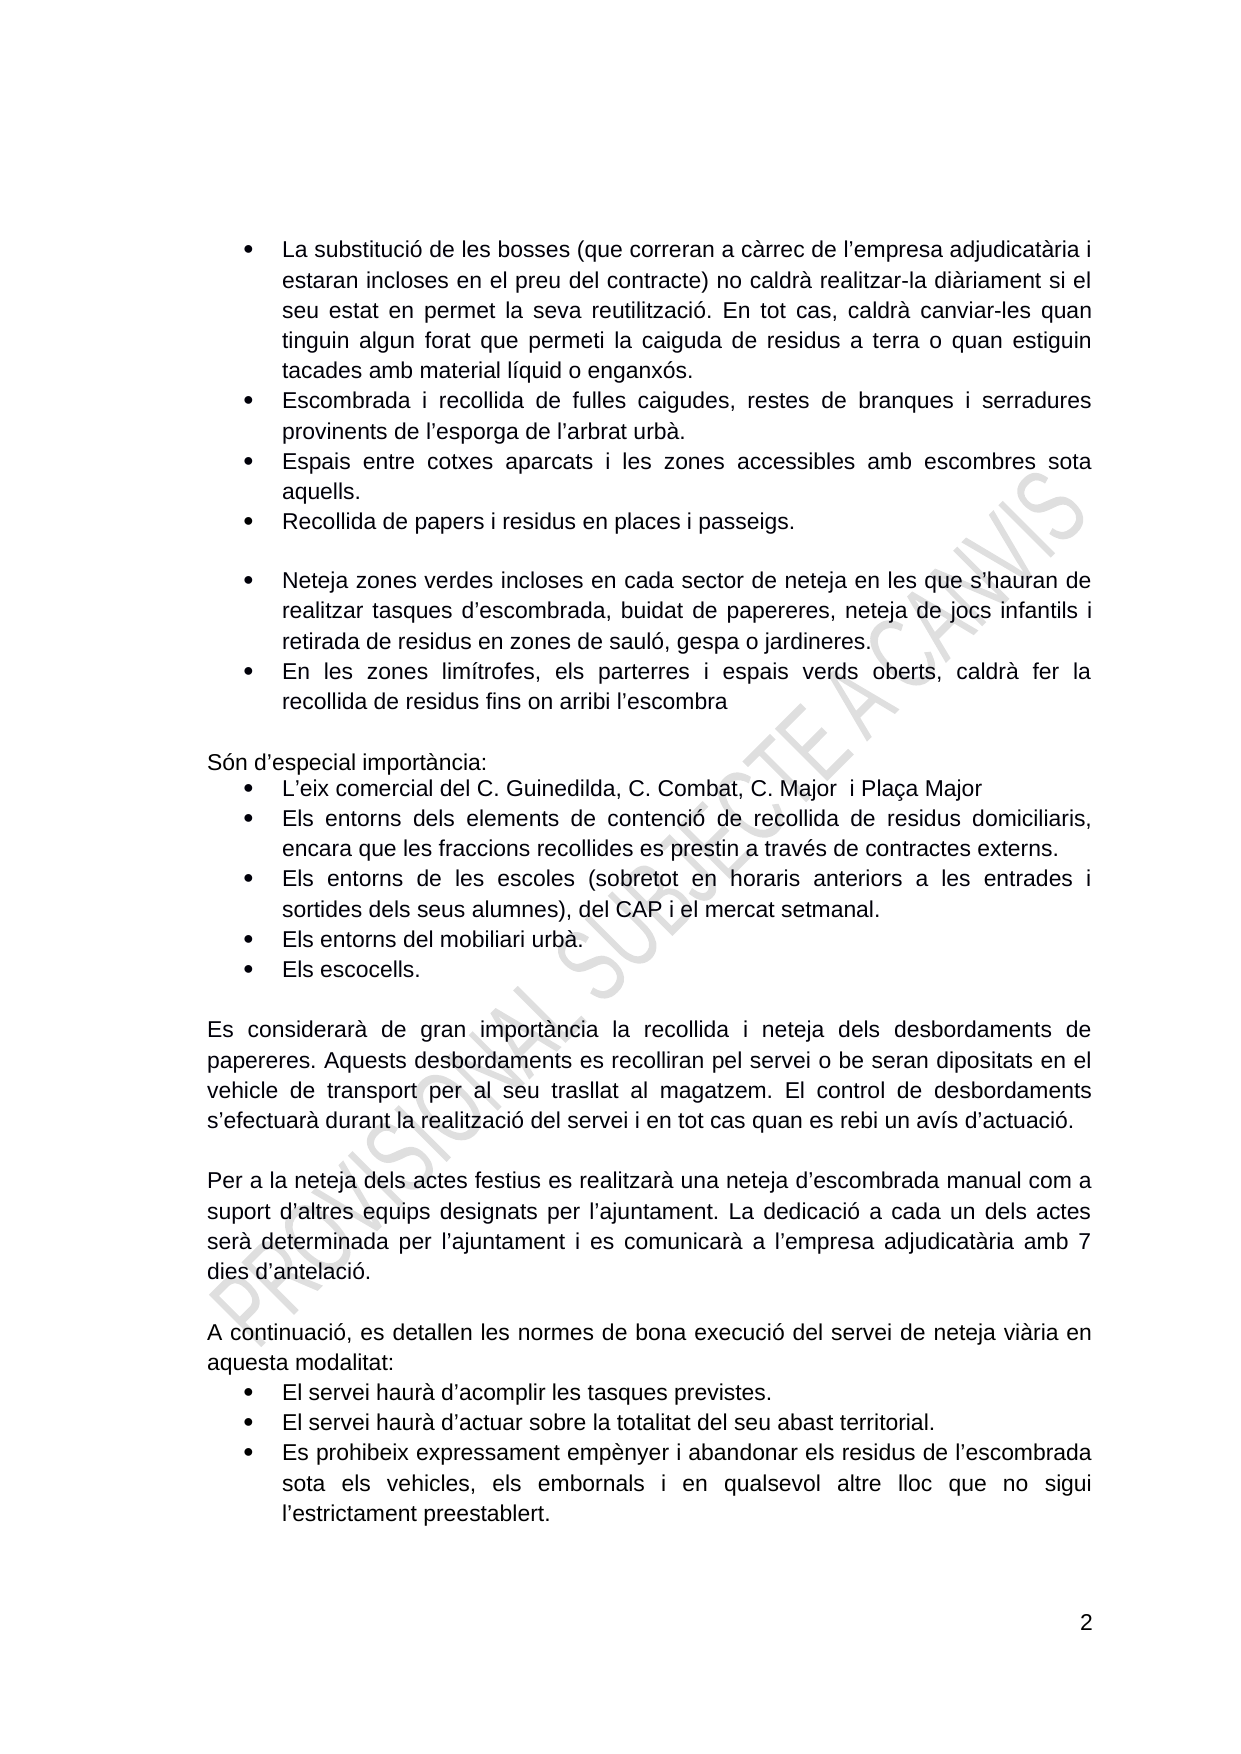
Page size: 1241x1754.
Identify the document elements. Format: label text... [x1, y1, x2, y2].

list L’eix comercial del C. Guinedilda, C. Combat, C. Major i Plaça Major [244, 775, 1092, 801]
list En les zones limítrofes, els parterres i espais verds oberts, caldrà fer la recollida de residus fins on arribi l’escombra [244, 658, 1092, 714]
text Es considerarà de gran importància la recollida i neteja dels desbordaments de papereres. Aquests desbordaments es recolliran pel servei o be seran dipositats en el vehicle de transport per al seu trasllat al magatzem. El control de desbordaments s’efectuarà durant la realització del servei i en tot cas quan es rebi un avís d’actuació. [207, 1016, 1092, 1133]
text Són d’especial importància: [207, 748, 1092, 775]
list Escombrada i recollida de fulles caigudes, restes de branques i serradures provinents de l’esporga de l’arbrat urbà. [244, 387, 1092, 444]
list Els entorns del mobiliari urbà. [244, 926, 1092, 952]
list Els escocells. [244, 956, 1092, 982]
list Neteja zones verdes incloses en cada sector de neteja en les que s’hauran de realitzar tasques d’escombrada, buidat de papereres, neteja de jocs infantils i retirada de residus en zones de sauló, gespa o jardineres. [244, 567, 1092, 654]
list Els entorns de les escoles (sobretot en horaris anteriors a les entrades i sortides dels seus alumnes), del CAP i el mercat setmanal. [244, 865, 1092, 922]
text Per a la neteja dels actes festius es realitzarà una neteja d’escombrada manual com a suport d’altres equips designats per l’ajuntament. La dedicació a cada un dels actes serà determinada per l’ajuntament i es comunicarà a l’empresa adjudicatària amb 7 dies d’antelació. [207, 1167, 1092, 1284]
list Espais entre cotxes aparcats i les zones accessibles amb escombres sota aquells. [244, 448, 1092, 504]
list Els entorns dels elements de contenció de recollida de residus domiciliaris, encara que les fraccions recollides es prestin a través de contractes externs. [244, 805, 1092, 862]
list La substitució de les bosses (que correran a càrrec de l’empresa adjudicatària i estaran incloses en el preu del contracte) no caldrà realitzar-la diàriament si el seu estat en permet la seva reutilització. En tot cas, caldrà canviar-les quan tinguin algun forat que permeti la caiguda de residus a terra o quan estiguin tacades amb material líquid o enganxós. [244, 236, 1092, 383]
list El servei haurà d’acomplir les tasques previstes. [244, 1379, 1092, 1405]
list El servei haurà d’actuar sobre la totalitat del seu abast territorial. [244, 1409, 1092, 1436]
text A continuació, es detallen les normes de bona execució del servei de neteja viària en aquesta modalitat: [207, 1318, 1092, 1375]
list Recollida de papers i residus en places i passeigs. [244, 508, 1092, 534]
list Es prohibeix expressament empènyer i abandonar els residus de l’escombrada sota els vehicles, els embornals i en qualsevol altre lloc que no sigui l’estrictament preestablert. [244, 1439, 1092, 1526]
